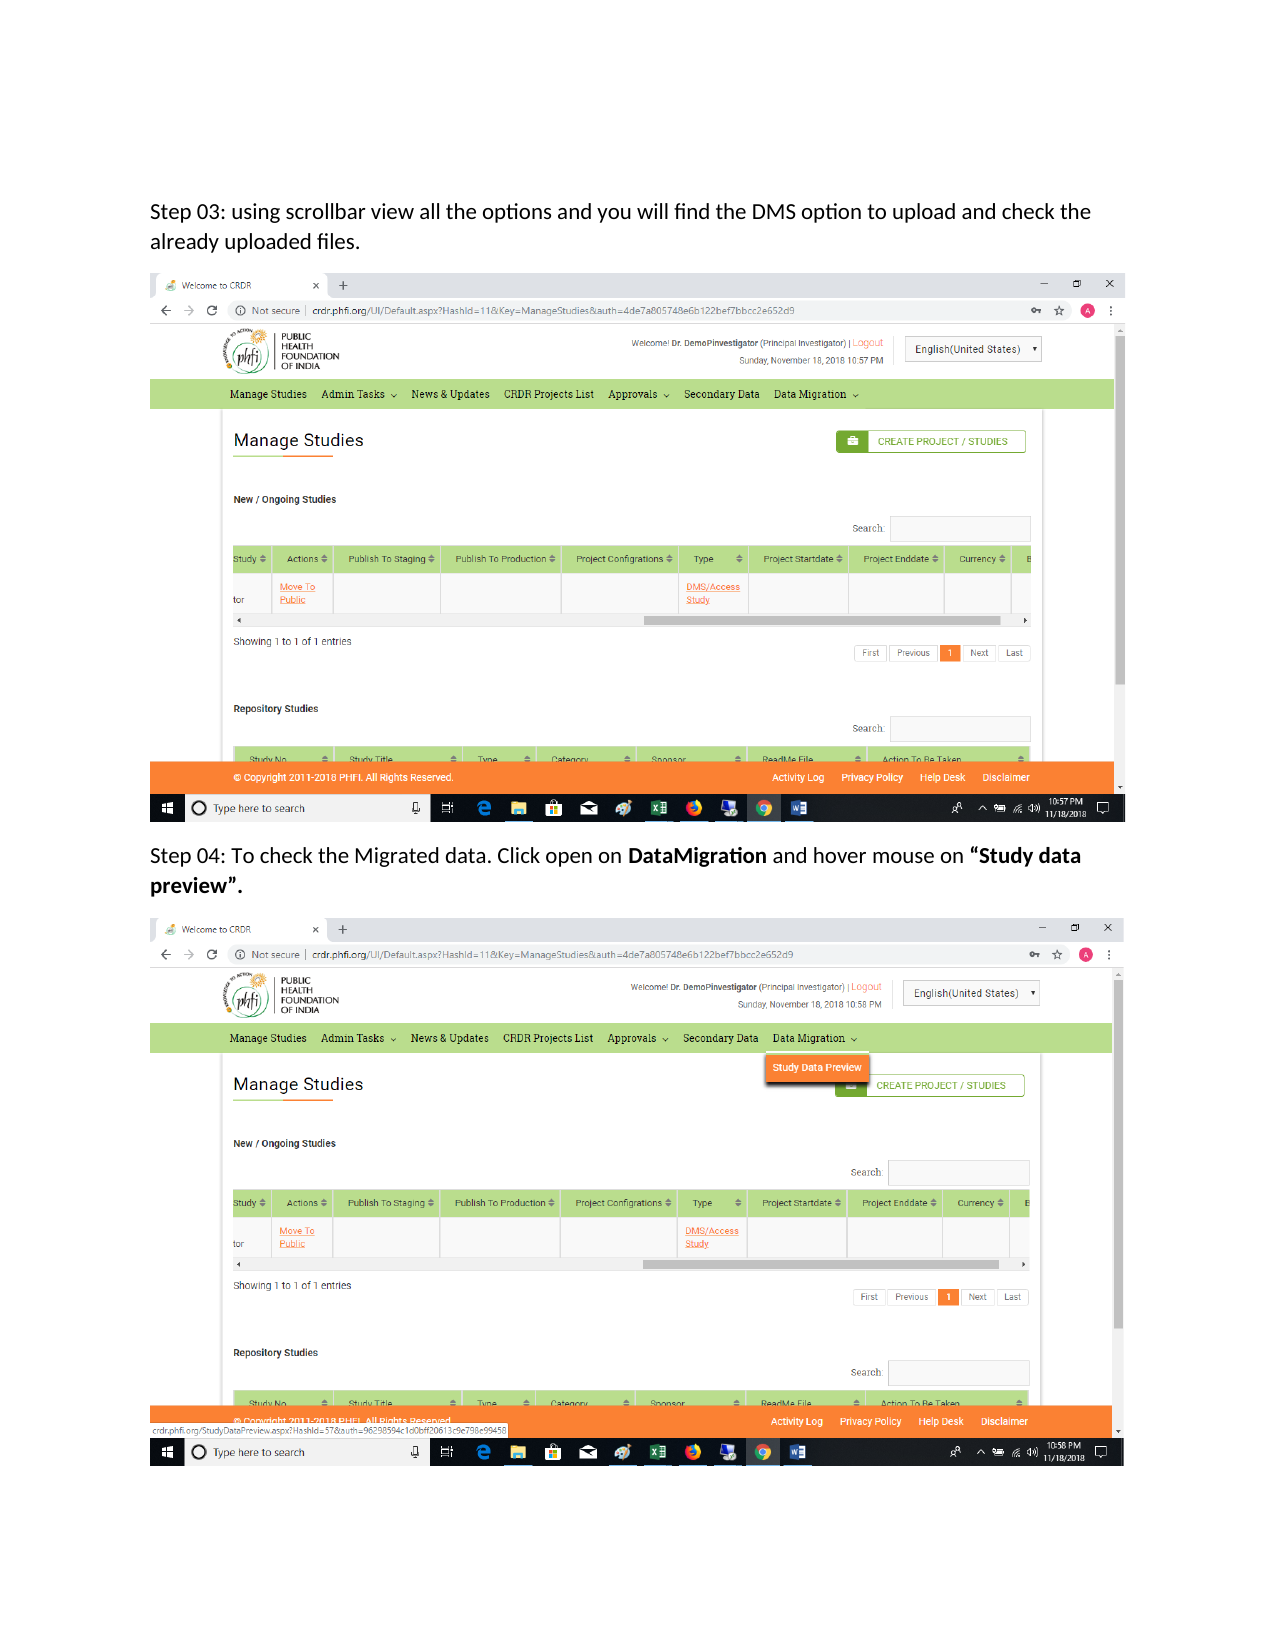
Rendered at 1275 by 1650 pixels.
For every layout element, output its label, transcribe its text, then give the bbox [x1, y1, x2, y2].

picture [150, 273, 1125, 822]
text Step 04: To check the Migrated data. Click open on DataMigration and hover mouse on “Study data preview”. [150, 841, 1125, 899]
picture [150, 918, 1124, 1466]
text Step 03: using scrollbar view all the options and you will find the DMS option to upload and check the already uploaded files. [150, 197, 1125, 255]
